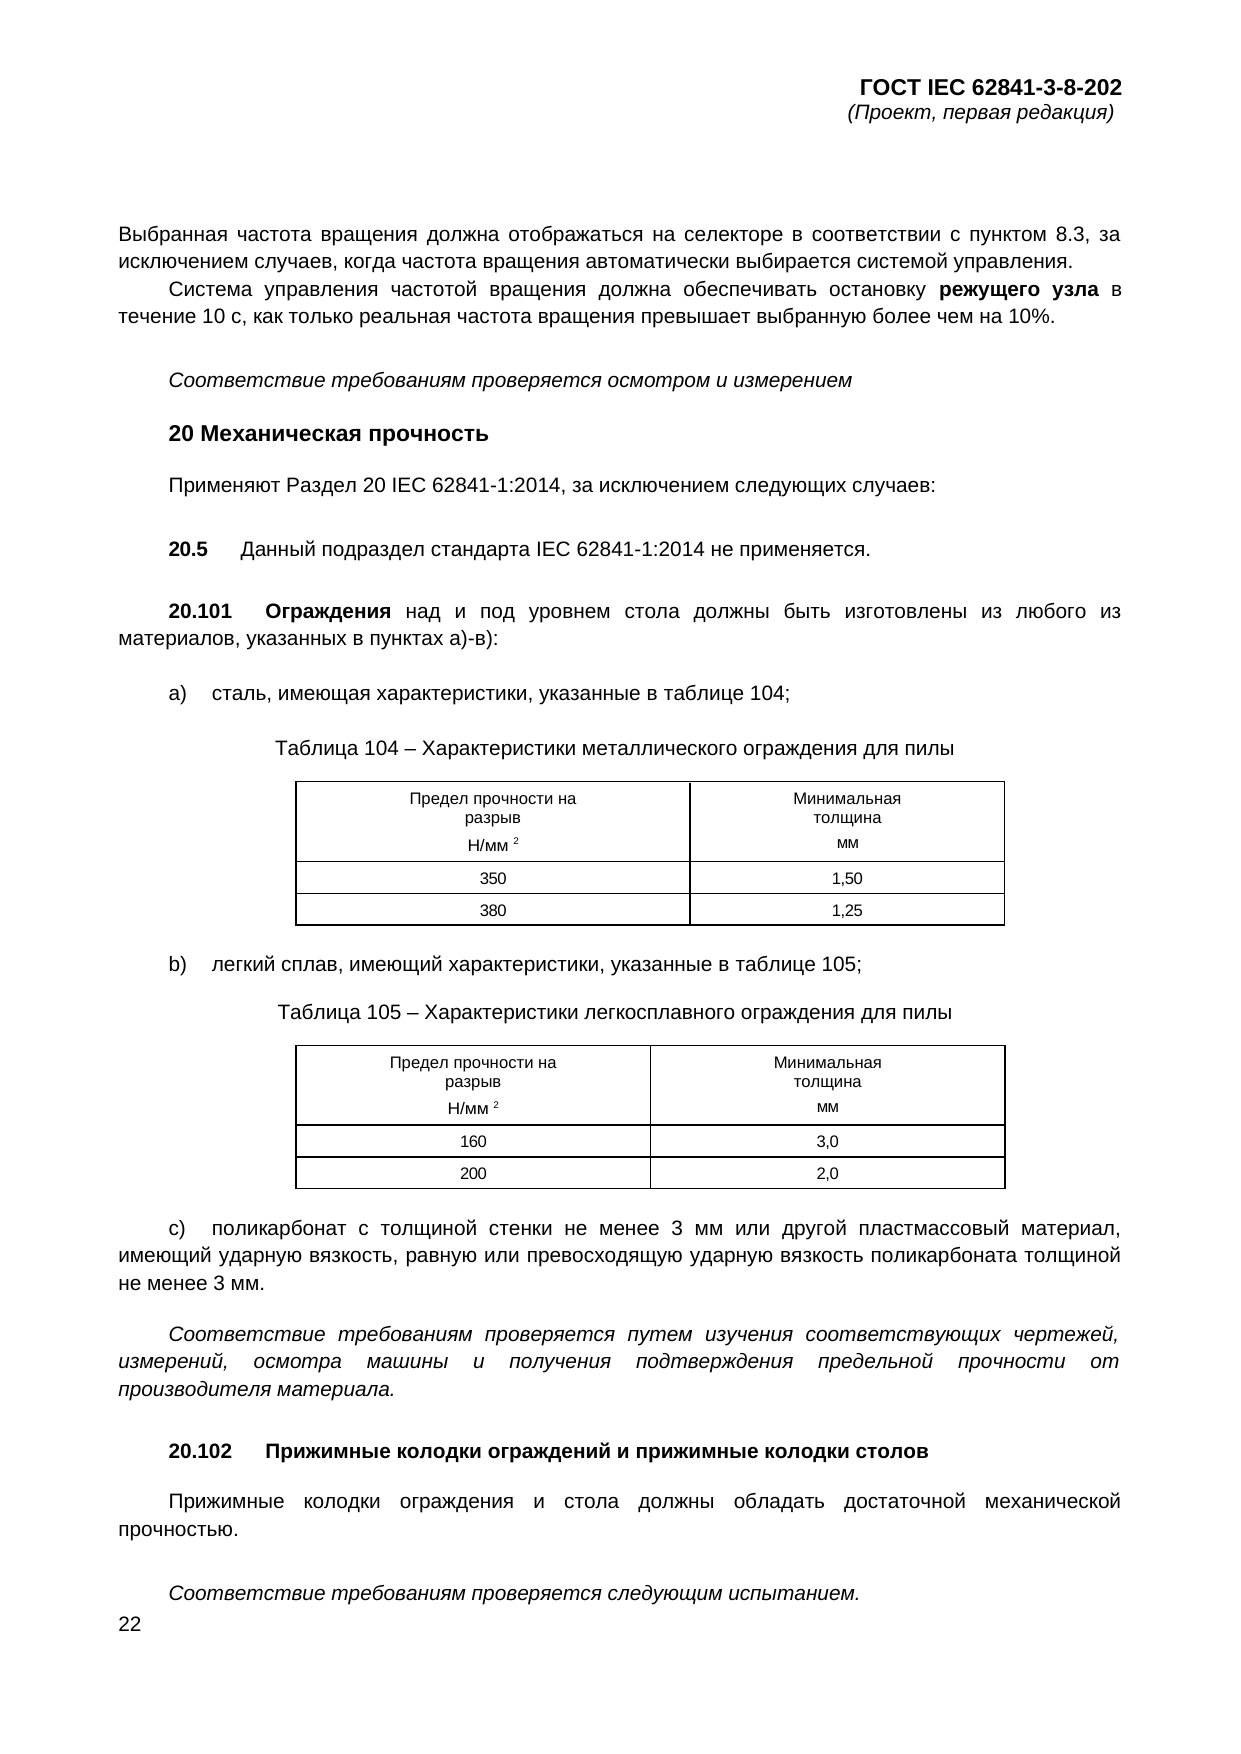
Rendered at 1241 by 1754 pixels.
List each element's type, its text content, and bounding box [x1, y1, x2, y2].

text Соответствие требованиям проверяется осмотром и измерением [118, 367, 1122, 391]
table_cell 1,50 [691, 862, 1004, 892]
table_cell 350 [297, 862, 689, 892]
list Прижимные колодки ограждений и прижимные колодки столов [118, 1438, 1122, 1462]
table_header Минимальная толщина [691, 782, 1004, 827]
text Таблица 104 – Характеристики металлического ограждения для пилы [208, 736, 1022, 760]
table_cell 160 [297, 1126, 650, 1156]
list Ограждения над и под уровнем стола должны быть изготовлены из любого из материалов, указанных в пунктах а)-в): [118, 598, 1122, 650]
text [118, 222, 1122, 273]
text 20.5 Данный подраздел стандарта IEC 62841-1:2014 не применяется. [118, 537, 1122, 561]
list легкий сплав, имеющий характеристики, указанные в таблице 105; [118, 951, 1122, 975]
table_cell Н/мм 2 [297, 827, 689, 861]
text Таблица 105 – Характеристики легкосплавного ограждения для пилы [208, 1000, 1022, 1024]
table_cell 1,25 [691, 894, 1004, 924]
table_header Предел прочности на разрыв [297, 782, 690, 827]
list поликарбонат с толщиной стенки не менее 3 мм или другой пластмассовый материал, имеющий ударную вязкость, равную или превосходящую ударную вязкость поликарбоната толщиной не менее 3 мм. [118, 1216, 1122, 1294]
text 20 Механическая прочность [118, 420, 1122, 447]
text Соответствие требованиям проверяется следующим испытанием. [118, 1580, 1122, 1604]
text Применяют Раздел 20 IEC 62841-1:2014, за исключением следующих случаев: [118, 473, 1122, 497]
table_header Предел прочности на разрыв [297, 1046, 650, 1091]
text Прижимные колодки ограждения и стола должны обладать достаточной механической прочностью. [118, 1489, 1122, 1541]
table_cell Н/мм 2 [297, 1091, 650, 1124]
table_cell 380 [297, 894, 689, 924]
table_cell 2,0 [651, 1158, 1004, 1188]
table_cell мм [651, 1091, 1004, 1124]
list сталь, имеющая характеристики, указанные в таблице 104; [118, 681, 1122, 705]
text Соответствие требованиям проверяется путем изучения соответствующих чертежей, измерений, осмотра машины и получения подтверждения предельной прочности от производителя материала. [118, 1322, 1122, 1401]
table_cell 3,0 [651, 1126, 1004, 1156]
text Система управления частотой вращения должна обеспечивать остановку режущего узла в течение 10 с, как только реальная частота вращения превышает выбранную более чем на 10%. [118, 277, 1122, 328]
table_cell мм [691, 827, 1004, 861]
table_header Минимальная толщина [651, 1046, 1004, 1091]
table_cell 200 [297, 1158, 650, 1188]
